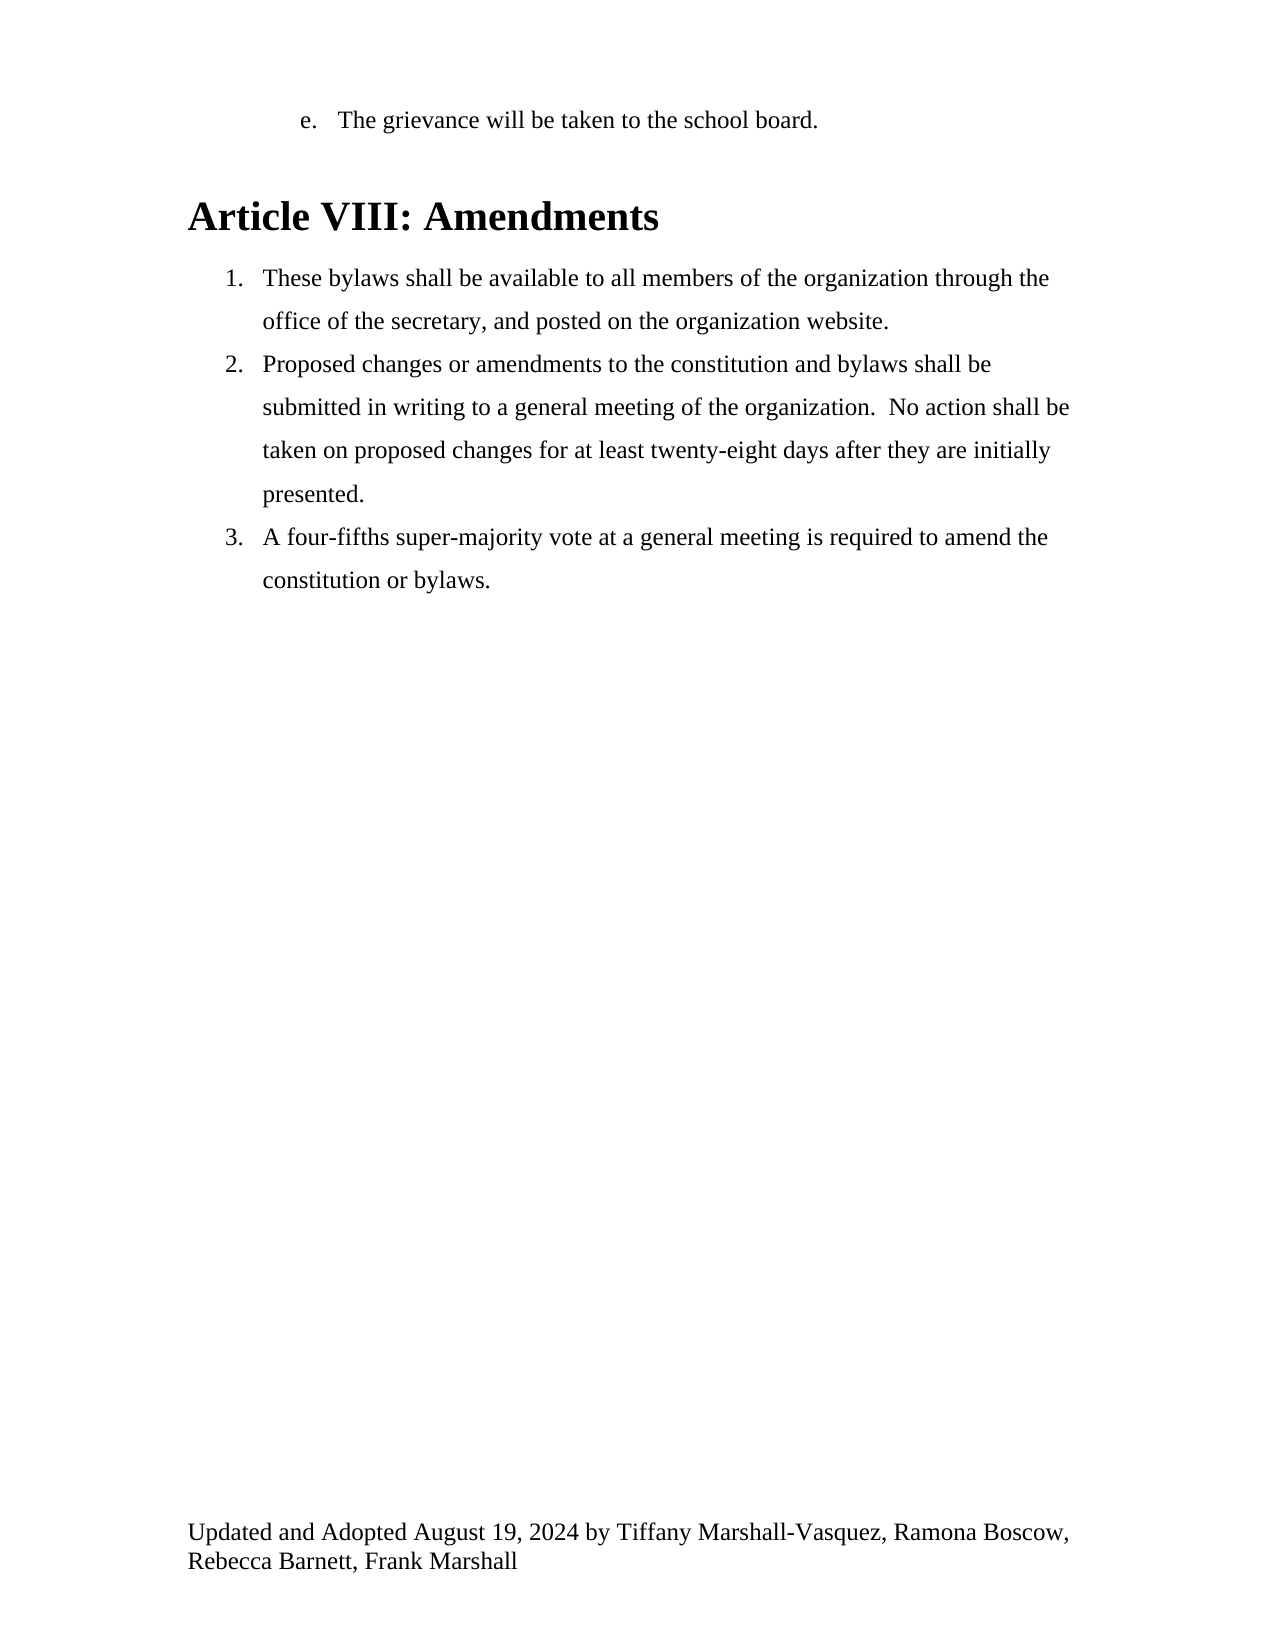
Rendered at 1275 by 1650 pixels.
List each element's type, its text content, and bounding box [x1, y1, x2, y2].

list These bylaws shall be available to all members of the organization through the office of the secretary, and posted on the organization website. [225, 263, 1087, 335]
text Article VIII: Amendments [187, 191, 1087, 239]
list The grievance will be taken to the school board. [300, 105, 1087, 134]
list Proposed changes or amendments to the constitution and bylaws shall be submitted in writing to a general meeting of the organization. No action shall be taken on proposed changes for at least twenty-eight days after they are initially presented. [225, 349, 1087, 507]
list A four-fifths super-majority vote at a general meeting is required to amend the constitution or bylaws. [225, 522, 1087, 594]
